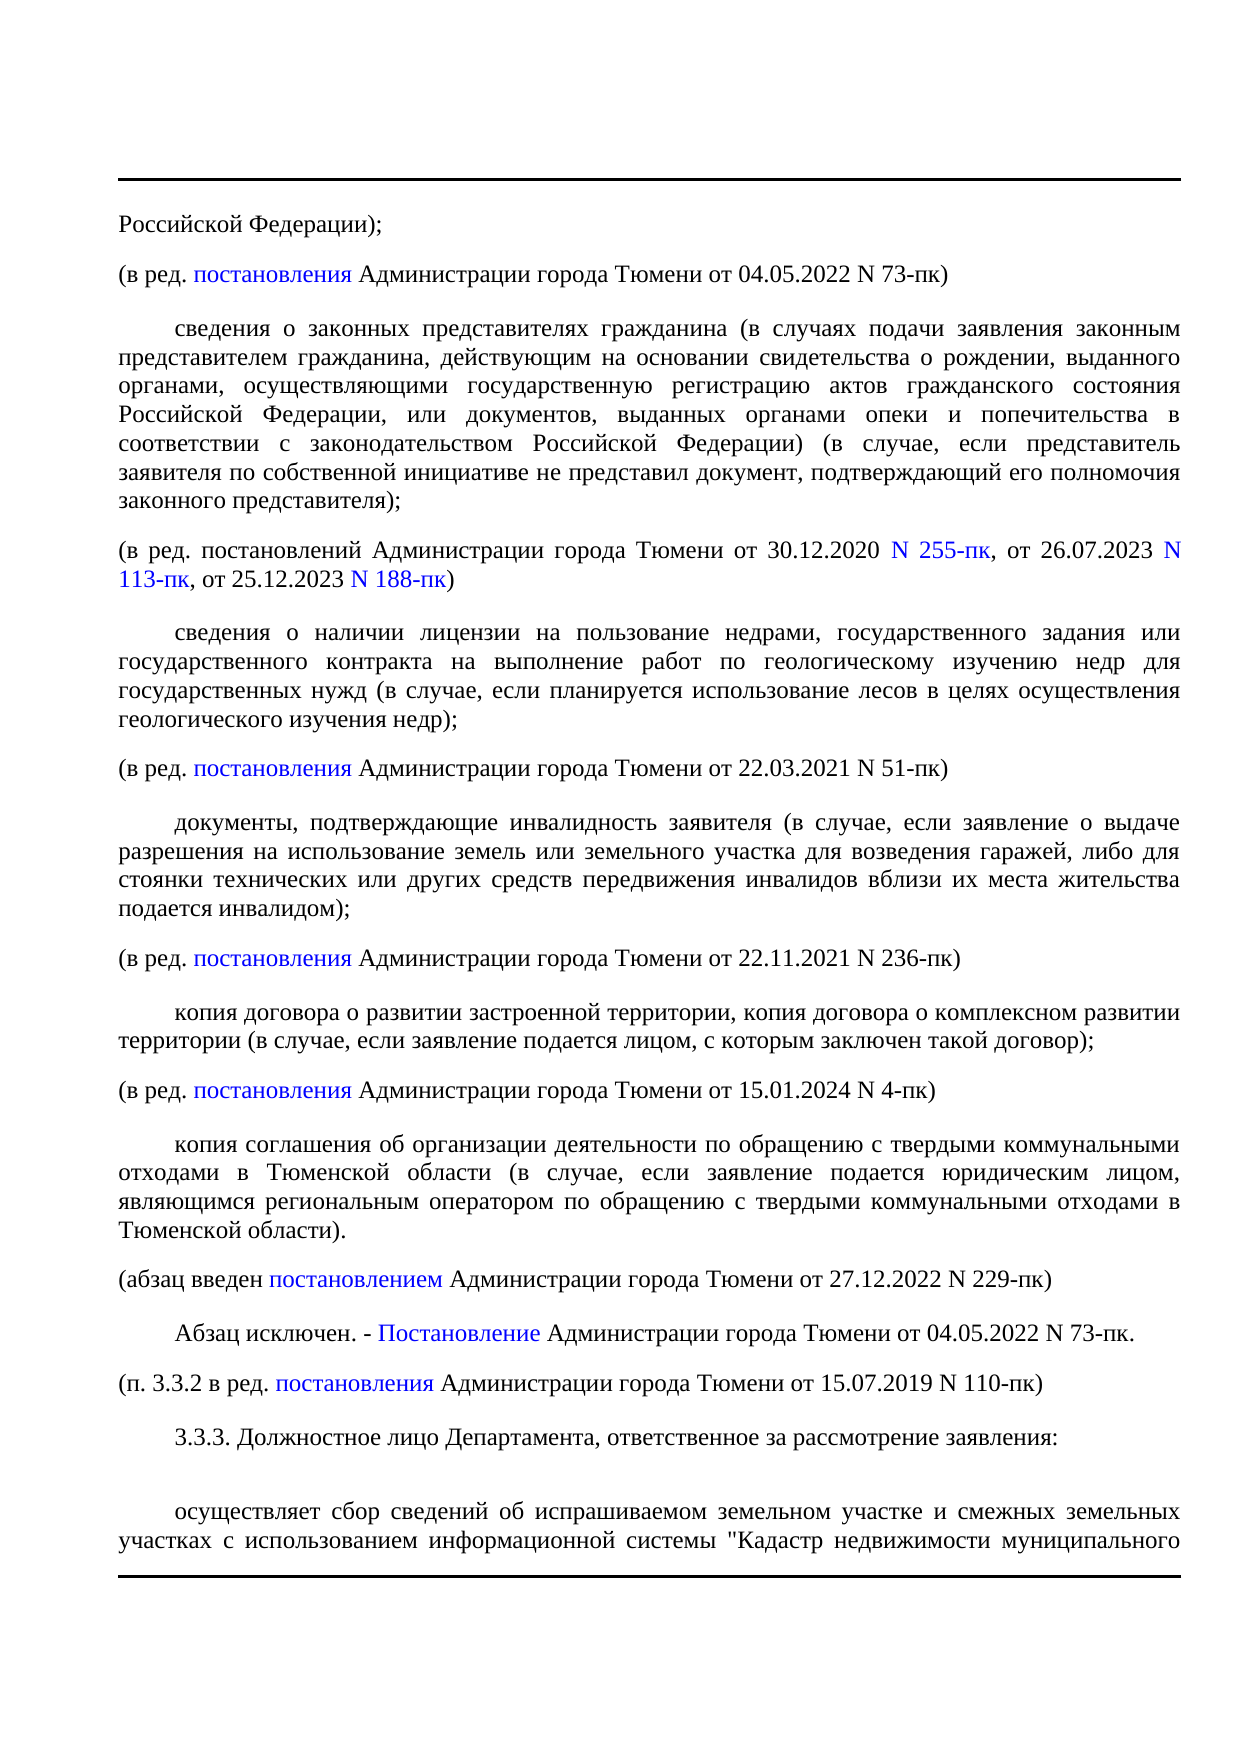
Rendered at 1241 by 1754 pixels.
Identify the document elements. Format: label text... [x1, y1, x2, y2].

text копия договора о развитии застроенной территории, копия договора о комплексном развитии территории (в случае, если заявление подается лицом, с которым заключен такой договор); [118, 997, 1181, 1054]
text сведения о наличии лицензии на пользование недрами, государственного задания или государственного контракта на выполнение работ по геологическому изучению недр для государственных нужд (в случае, если планируется использование лесов в целях осуществления геологического изучения недр); [118, 617, 1181, 732]
text Абзац исключен. - Постановление Администрации города Тюмени от 04.05.2022 N 73-пк. [118, 1318, 1181, 1347]
text (абзац введен постановлением Администрации города Тюмени от 27.12.2022 N 229-пк) [118, 1264, 1181, 1293]
text (в ред. постановления Администрации города Тюмени от 04.05.2022 N 73-пк) [118, 259, 1181, 288]
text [118, 1496, 1181, 1554]
text копия соглашения об организации деятельности по обращению с твердыми коммунальными отходами в Тюменской области (в случае, если заявление подается юридическим лицом, являющимся региональным оператором по обращению с твердыми коммунальными отходами в Тюменской области). [118, 1129, 1181, 1244]
text документы, подтверждающие инвалидность заявителя (в случае, если заявление о выдаче разрешения на использование земель или земельного участка для возведения гаражей, либо для стоянки технических или других средств передвижения инвалидов вблизи их места жительства подается инвалидом); [118, 807, 1181, 922]
text (в ред. постановлений Администрации города Тюмени от 30.12.2020 N 255-пк, от 26.07.2023 N 113-пк, от 25.12.2023 N 188-пк) [118, 535, 1181, 592]
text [118, 209, 1181, 238]
text (в ред. постановления Администрации города Тюмени от 22.03.2021 N 51-пк) [118, 753, 1181, 782]
text (в ред. постановления Администрации города Тюмени от 22.11.2021 N 236-пк) [118, 943, 1181, 972]
text сведения о законных представителях гражданина (в случаях подачи заявления законным представителем гражданина, действующим на основании свидетельства о рождении, выданного органами, осуществляющими государственную регистрацию актов гражданского состояния Российской Федерации, или документов, выданных органами опеки и попечительства в соответствии с законодательством Российской Федерации) (в случае, если представитель заявителя по собственной инициативе не представил документ, подтверждающий его полномочия законного представителя); [118, 313, 1181, 514]
text (п. 3.3.2 в ред. постановления Администрации города Тюмени от 15.07.2019 N 110-пк) [118, 1368, 1181, 1397]
text 3.3.3. Должностное лицо Департамента, ответственное за рассмотрение заявления: [118, 1422, 1181, 1450]
text (в ред. постановления Администрации города Тюмени от 15.01.2024 N 4-пк) [118, 1075, 1181, 1104]
